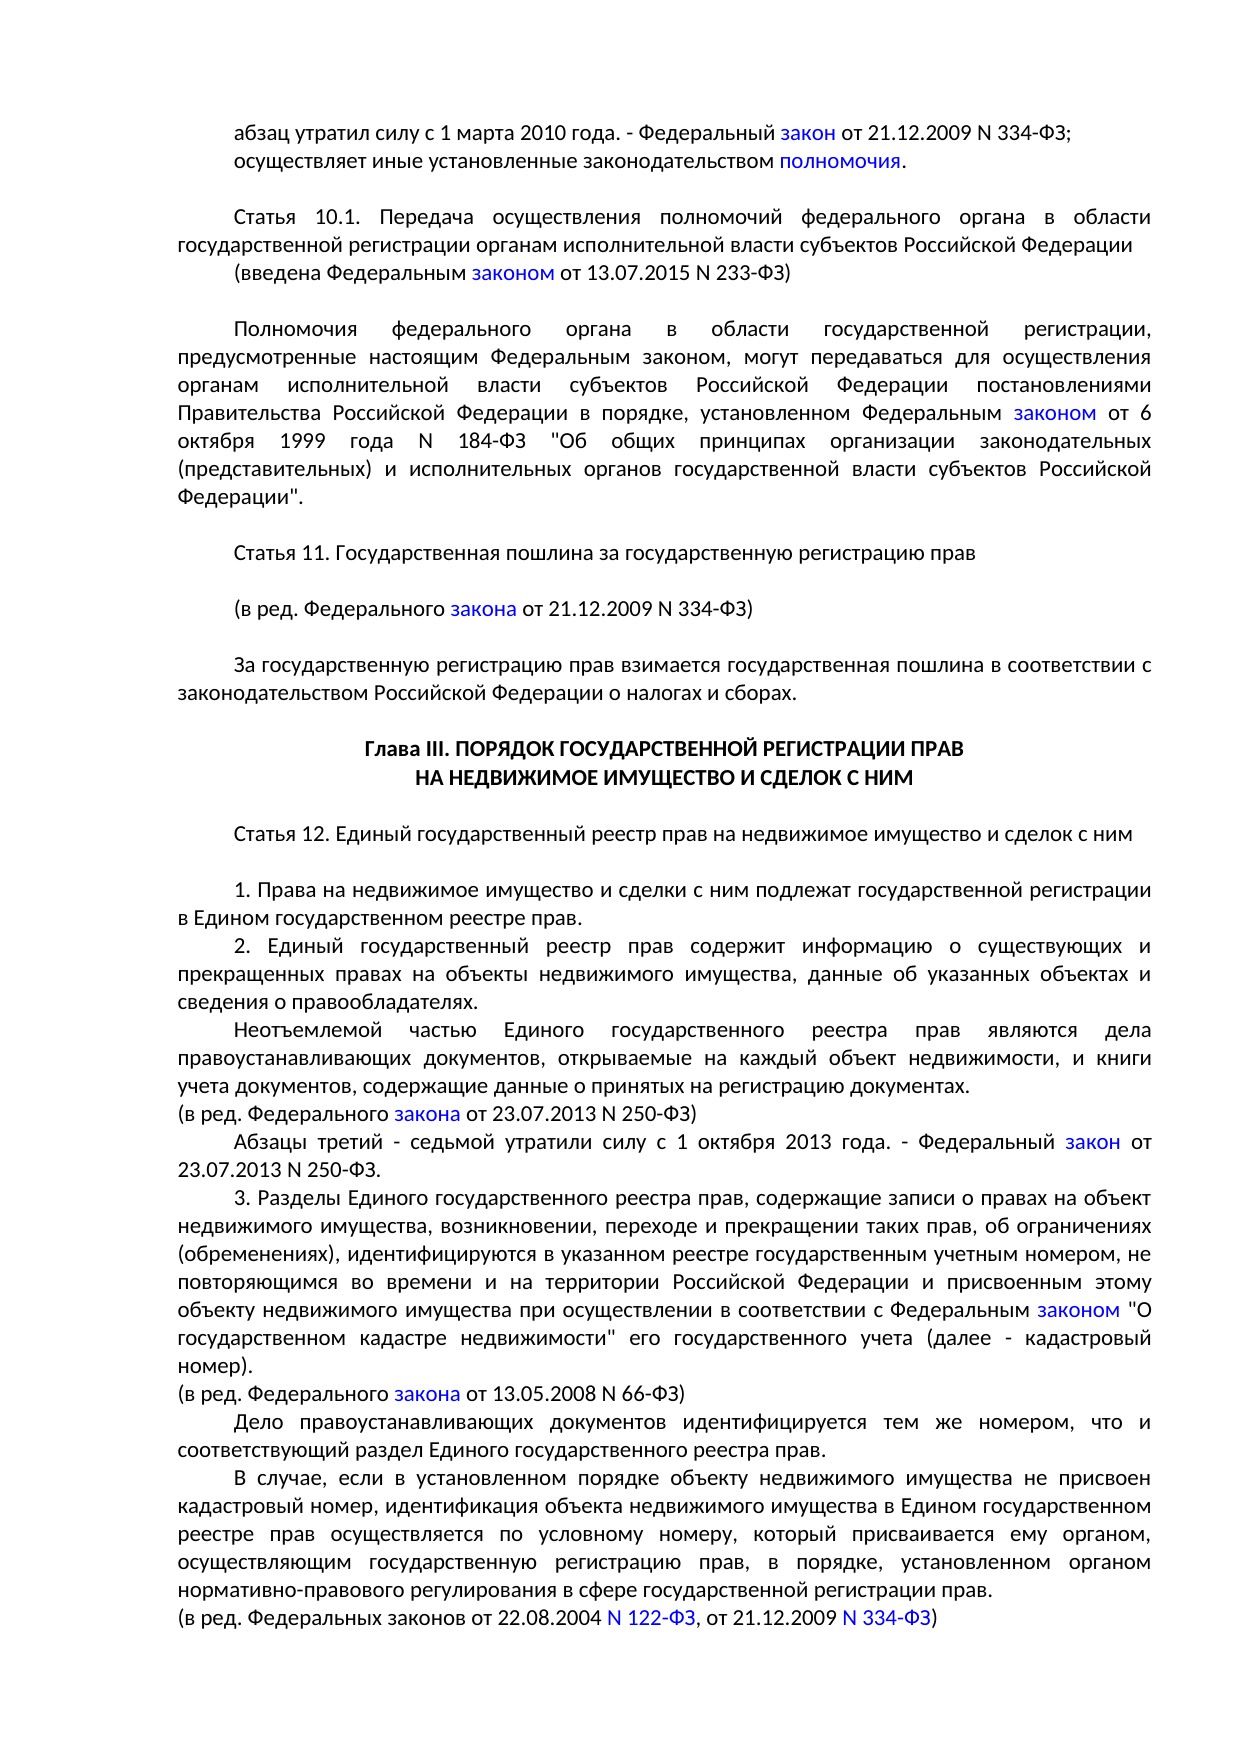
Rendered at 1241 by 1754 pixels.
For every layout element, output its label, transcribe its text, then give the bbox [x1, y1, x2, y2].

text За государственную регистрацию прав взимается государственная пошлина в соответствии с законодательством Российской Федерации о налогах и сборах. [177, 651, 1152, 707]
text В случае, если в установленном порядке объекту недвижимого имущества не присвоен кадастровый номер, идентификация объекта недвижимого имущества в Едином государственном реестре прав осуществляется по условному номеру, который присваивается ему органом, осуществляющим государственную регистрацию прав, в порядке, установленном органом нормативно-правового регулирования в сфере государственной регистрации прав. [177, 1463, 1152, 1603]
text (введена Федеральным законом от 13.07.2015 N 233-ФЗ) [177, 258, 1152, 286]
text Дело правоустанавливающих документов идентифицируется тем же номером, что и соответствующий раздел Единого государственного реестра прав. [177, 1407, 1152, 1463]
text осуществляет иные установленные законодательством полномочия. [177, 146, 1152, 174]
text абзац утратил силу с 1 марта 2010 года. - Федеральный закон от 21.12.2009 N 334-ФЗ; [177, 118, 1152, 146]
text 3. Разделы Единого государственного реестра прав, содержащие записи о правах на объект недвижимого имущества, возникновении, переходе и прекращении таких прав, об ограничениях (обременениях), идентифицируются в указанном реестре государственным учетным номером, не повторяющимся во времени и на территории Российской Федерации и присвоенным этому объекту недвижимого имущества при осуществлении в соответствии с Федеральным законом "О государственном кадастре недвижимости" его государственного учета (далее - кадастровый номер). [177, 1183, 1152, 1379]
text (в ред. Федерального закона от 21.12.2009 N 334-ФЗ) [177, 594, 1152, 622]
text Статья 11. Государственная пошлина за государственную регистрацию прав [177, 538, 1152, 566]
title Глава III. ПОРЯДОК ГОСУДАРСТВЕННОЙ РЕГИСТРАЦИИ ПРАВ [177, 734, 1152, 763]
text Полномочия федерального органа в области государственной регистрации, предусмотренные настоящим Федеральным законом, могут передаваться для осуществления органам исполнительной власти субъектов Российской Федерации постановлениями Правительства Российской Федерации в порядке, установленном Федеральным законом от 6 октября 1999 года N 184-ФЗ "Об общих принципах организации законодательных (представительных) и исполнительных органов государственной власти субъектов Российской Федерации". [177, 314, 1152, 510]
text Статья 12. Единый государственный реестр прав на недвижимое имущество и сделок с ним [177, 819, 1152, 847]
text (в ред. Федерального закона от 23.07.2013 N 250-ФЗ) [177, 1099, 1152, 1127]
text (в ред. Федерального закона от 13.05.2008 N 66-ФЗ) [177, 1379, 1152, 1407]
text Неотъемлемой частью Единого государственного реестра прав являются дела правоустанавливающих документов, открываемые на каждый объект недвижимости, и книги учета документов, содержащие данные о принятых на регистрацию документах. [177, 1015, 1152, 1099]
text Статья 10.1. Передача осуществления полномочий федерального органа в области государственной регистрации органам исполнительной власти субъектов Российской Федерации [177, 202, 1152, 258]
title НА НЕДВИЖИМОЕ ИМУЩЕСТВО И СДЕЛОК С НИМ [177, 763, 1152, 791]
text (в ред. Федеральных законов от 22.08.2004 N 122-ФЗ, от 21.12.2009 N 334-ФЗ) [177, 1603, 1152, 1631]
text 1. Права на недвижимое имущество и сделки с ним подлежат государственной регистрации в Едином государственном реестре прав. [177, 875, 1152, 931]
text Абзацы третий - седьмой утратили силу с 1 октября 2013 года. - Федеральный закон от 23.07.2013 N 250-ФЗ. [177, 1127, 1152, 1183]
text 2. Единый государственный реестр прав содержит информацию о существующих и прекращенных правах на объекты недвижимого имущества, данные об указанных объектах и сведения о правообладателях. [177, 931, 1152, 1015]
